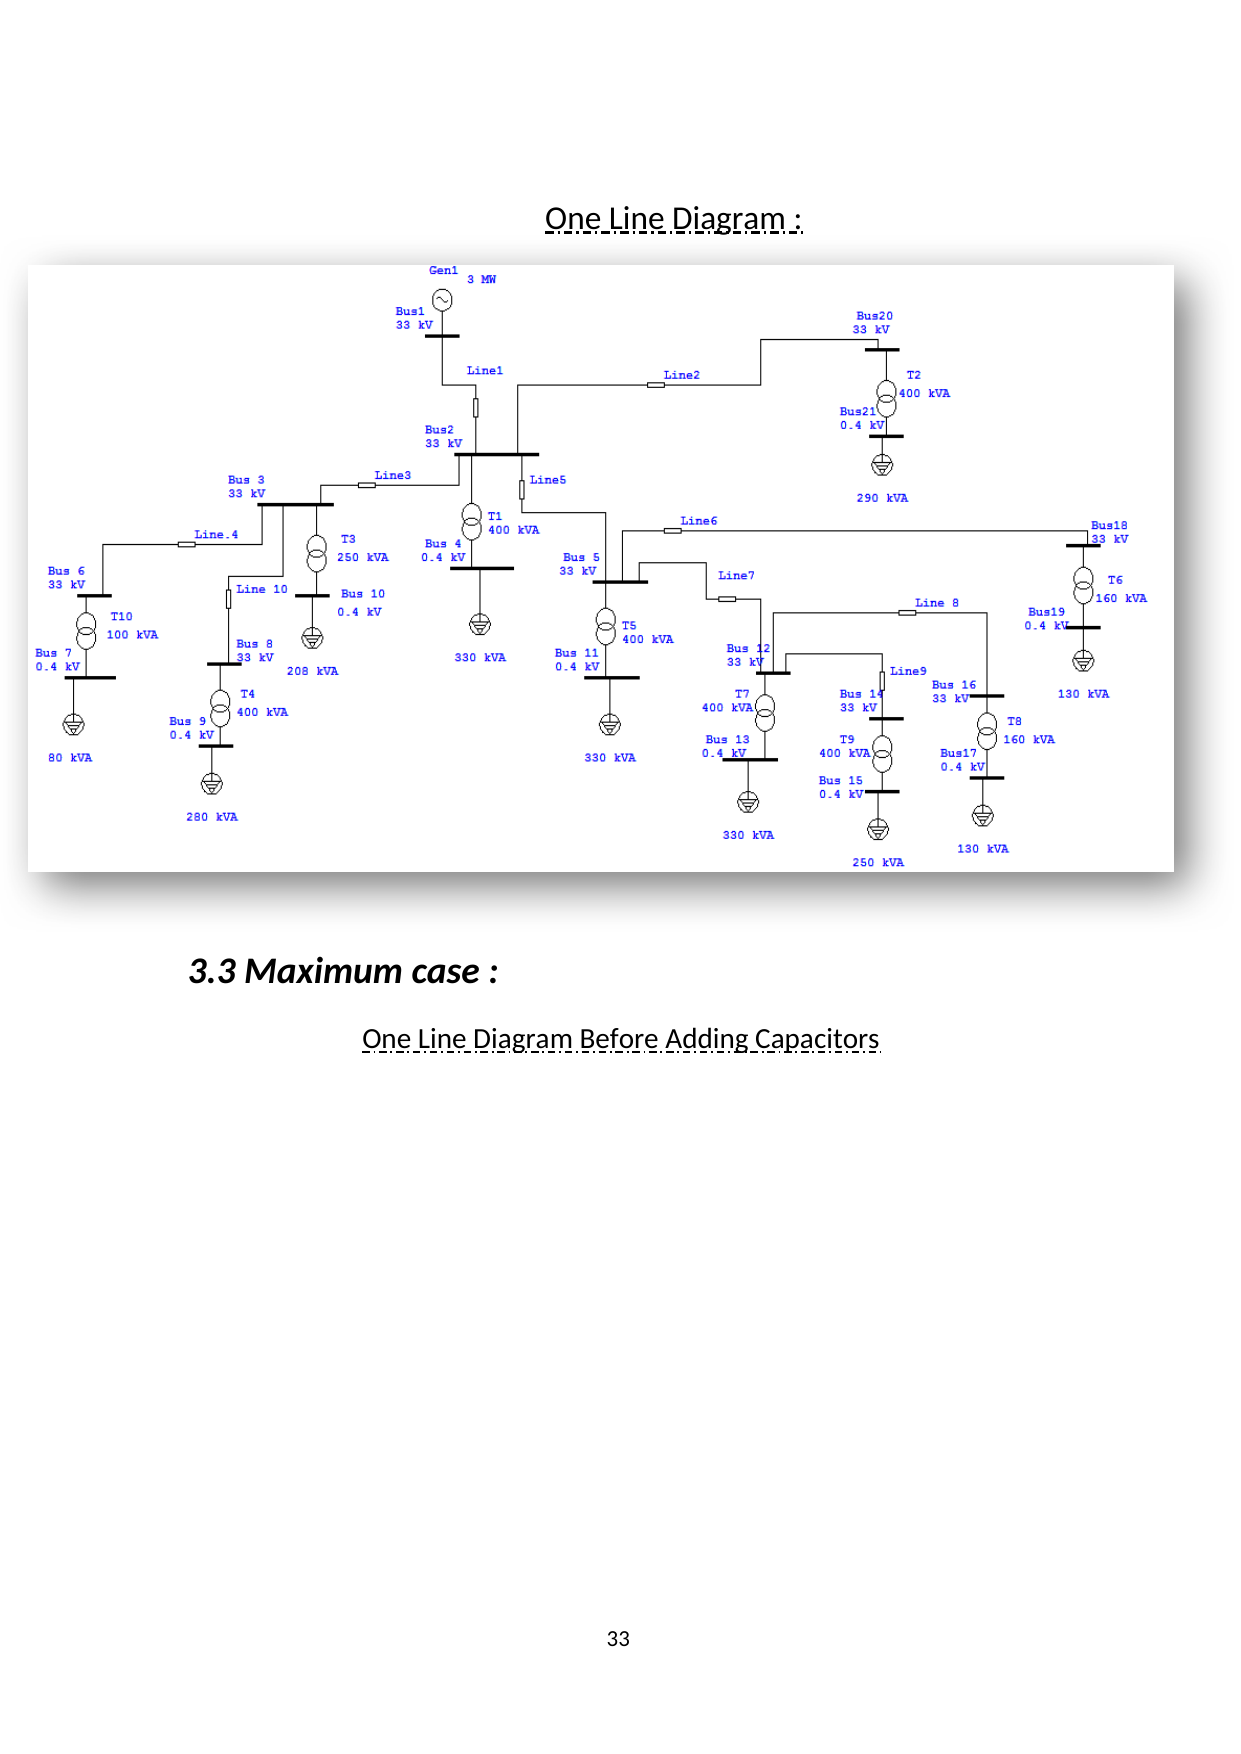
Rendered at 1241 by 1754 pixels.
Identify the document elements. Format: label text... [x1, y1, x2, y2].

list One Line Diagram : [299, 197, 1048, 237]
list One Line Diagram Before Adding Capacitors [40, 1020, 1202, 1056]
picture [28, 265, 1174, 872]
text 3.3 Maximum case : [187, 947, 1048, 993]
